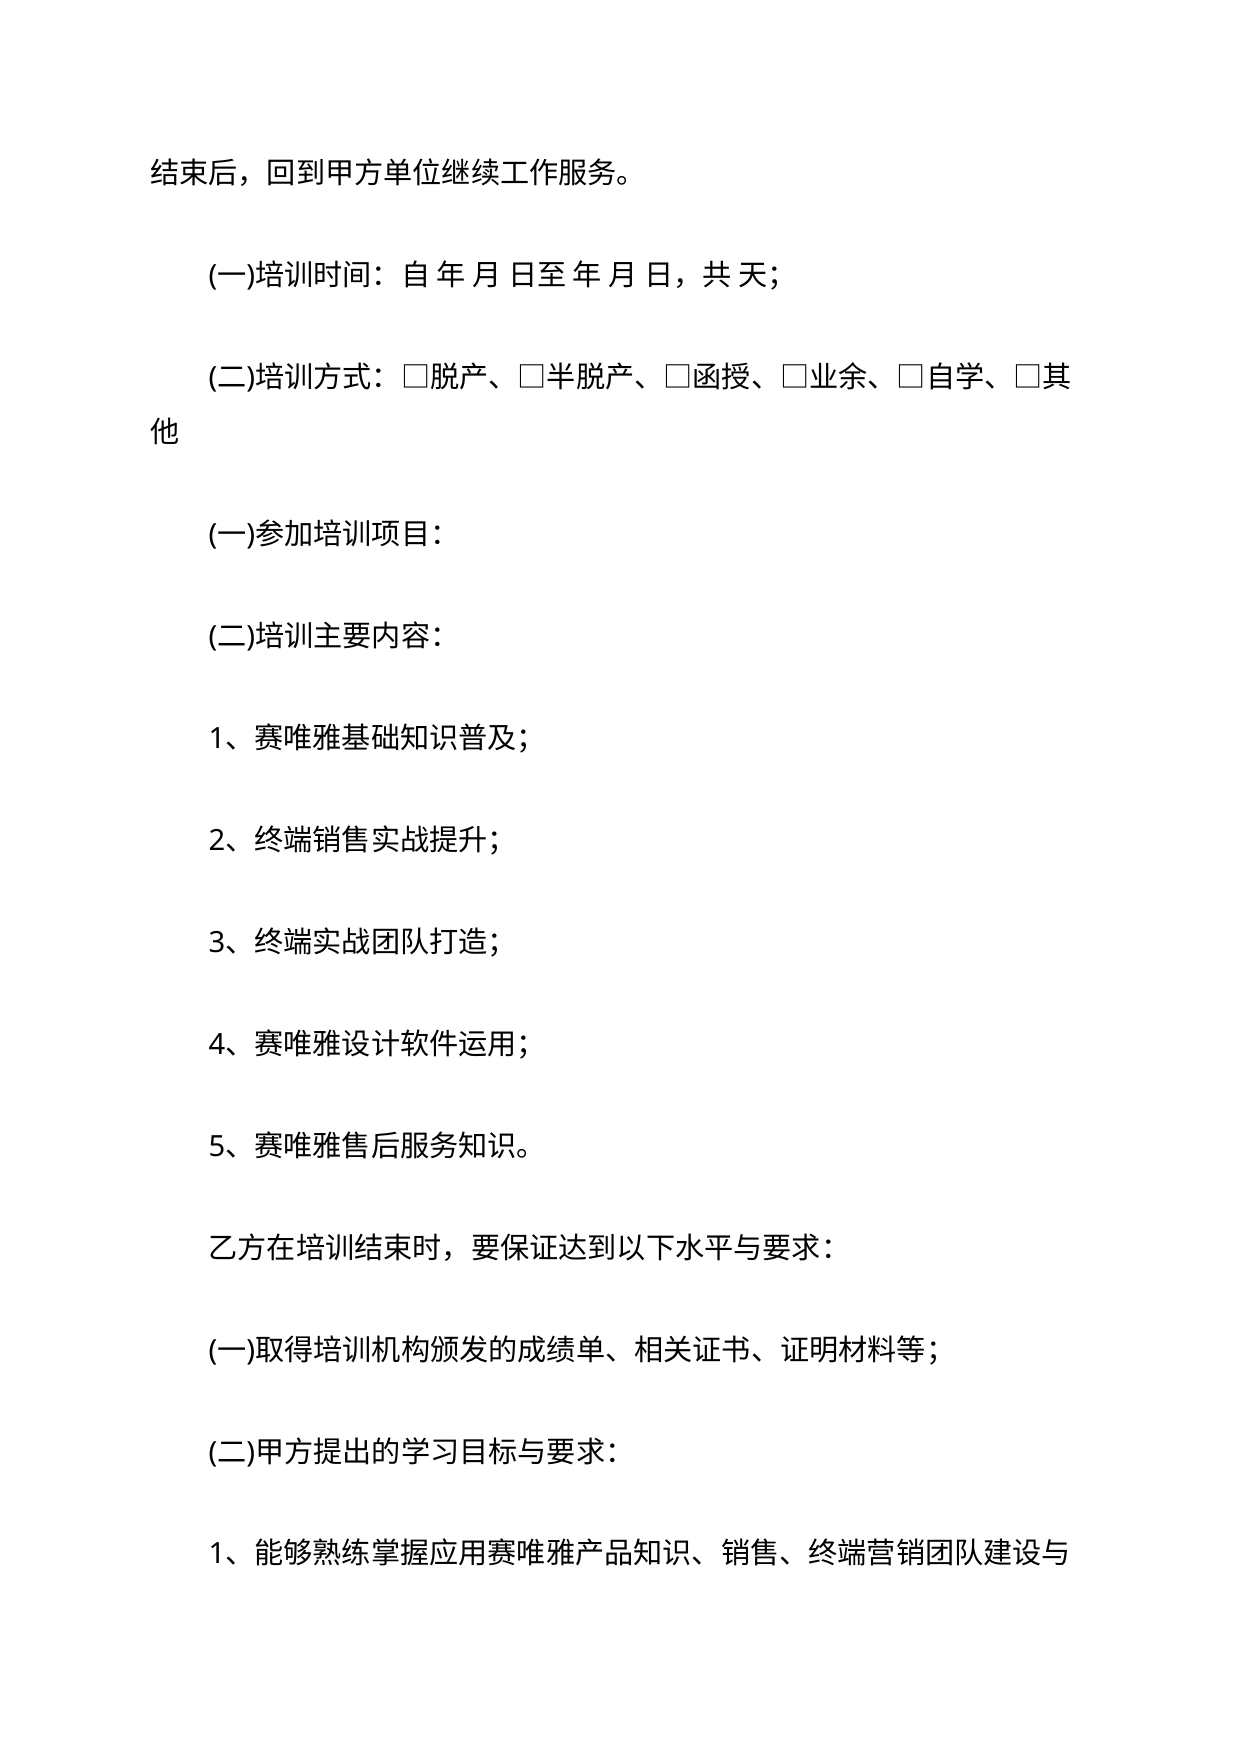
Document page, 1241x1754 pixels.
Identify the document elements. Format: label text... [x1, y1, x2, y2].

text (一)培训时间：自 年 月 日至 年 月 日，共 天； [150, 252, 1090, 294]
text (二)培训主要内容： [150, 612, 1090, 655]
text (一)参加培训项目： [150, 511, 1090, 553]
text 2、终端销售实战提升； [150, 816, 1090, 859]
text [150, 1530, 1090, 1572]
text 乙方在培训结束时，要保证达到以下水平与要求： [150, 1224, 1090, 1267]
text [150, 150, 1090, 192]
text (二)甲方提出的学习目标与要求： [150, 1428, 1090, 1471]
text 3、终端实战团队打造； [150, 918, 1090, 961]
text 4、赛唯雅设计软件运用； [150, 1020, 1090, 1063]
text (一)取得培训机构颁发的成绩单、相关证书、证明材料等； [150, 1326, 1090, 1368]
text 1、赛唯雅基础知识普及； [150, 714, 1090, 757]
text (二)培训方式：□脱产、□半脱产、□函授、□业余、□自学、□其他 [150, 354, 1090, 451]
text 5、赛唯雅售后服务知识。 [150, 1122, 1090, 1165]
